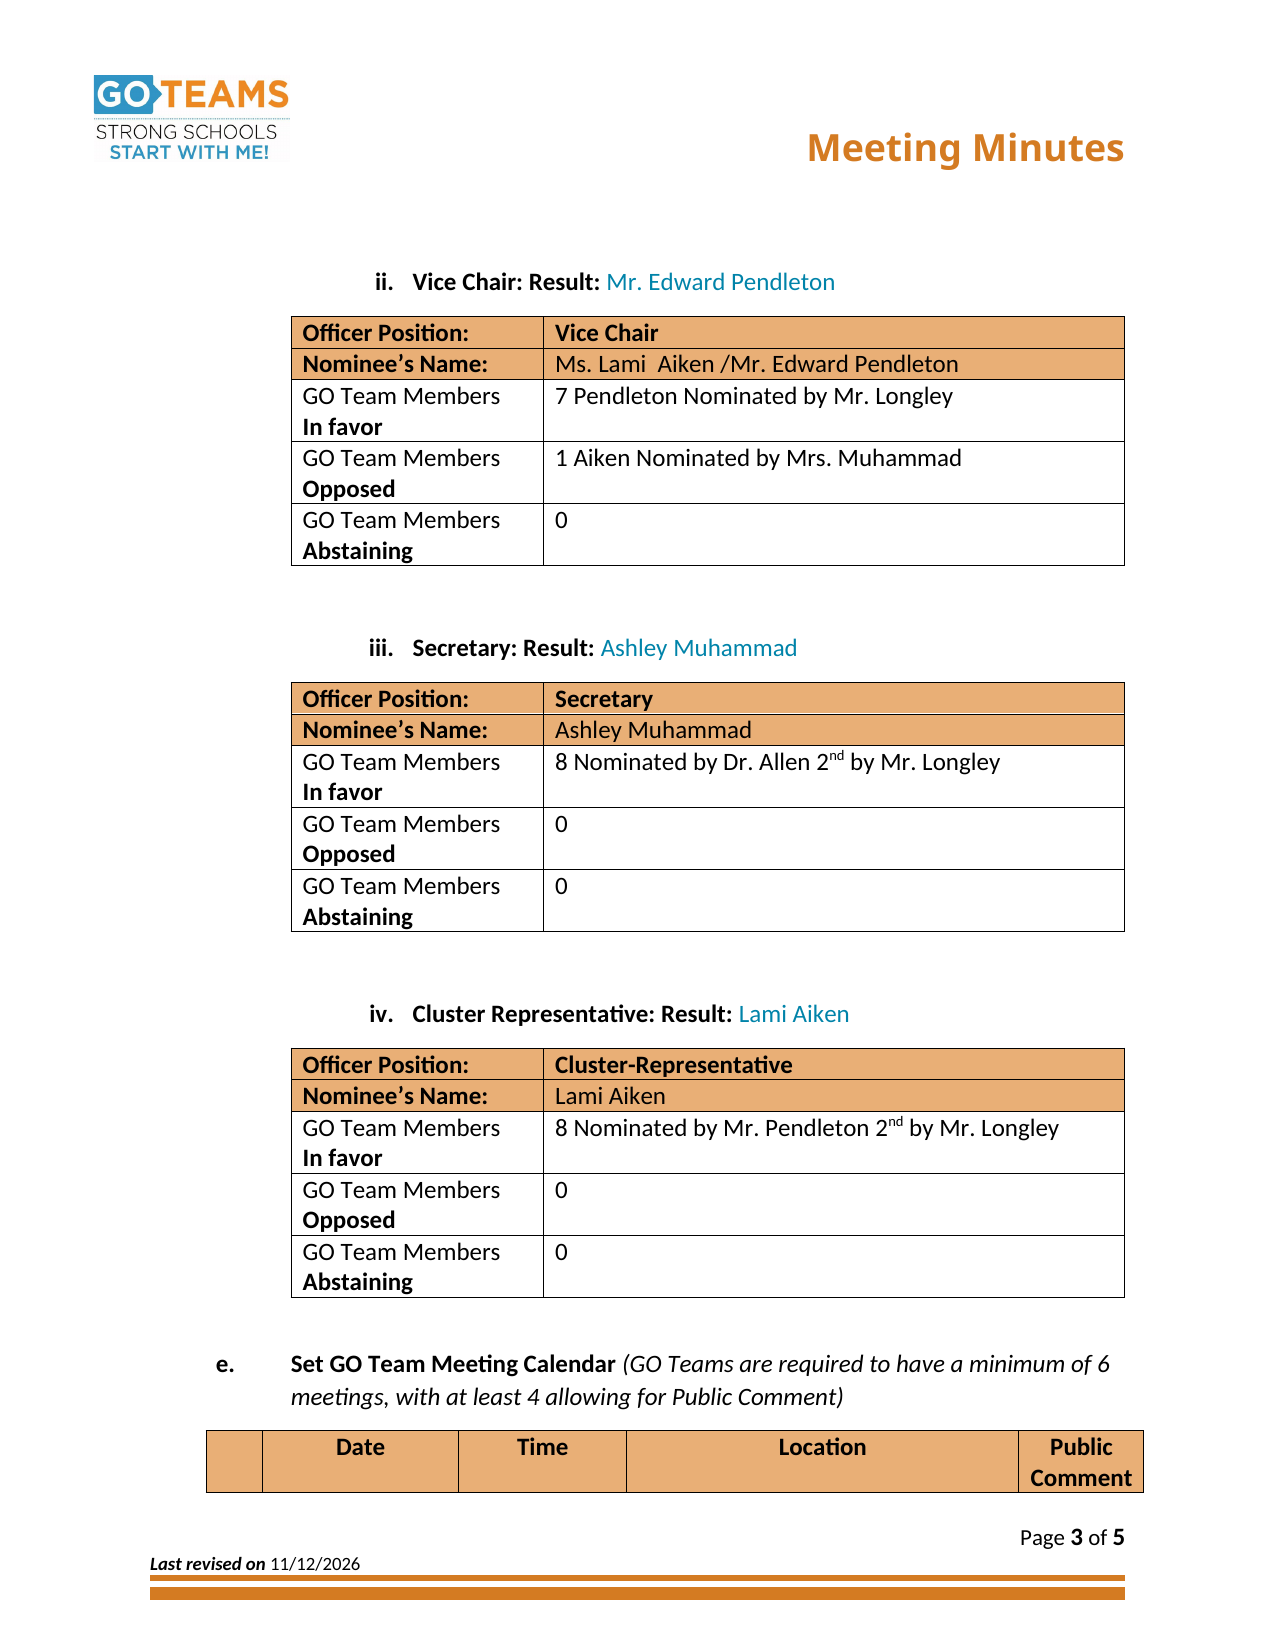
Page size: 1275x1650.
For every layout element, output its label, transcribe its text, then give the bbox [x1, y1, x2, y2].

table_header Vice Chair [544, 317, 1124, 348]
table_header Officer Position: [292, 1049, 543, 1079]
table_cell 8 Nominated by Mr. Pendleton 2nd by Mr. Longley [544, 1112, 1124, 1173]
list Secretary: Result: Ashley Muhammad [394, 632, 1125, 663]
table_cell Nominee’s Name: [292, 349, 543, 379]
table_cell Nominee’s Name: [292, 1080, 543, 1111]
table_cell 0 [544, 808, 1124, 869]
table_header Officer Position: [292, 683, 543, 713]
table_cell GO Team Members Abstaining [292, 870, 543, 931]
table_cell 0 [544, 1174, 1124, 1235]
table_cell GO Team Members Opposed [292, 442, 543, 503]
table_header Public Comment (Yes/No) [1019, 1431, 1143, 1492]
table_cell GO Team Members In favor [292, 380, 543, 441]
table_cell 7 Pendleton Nominated by Mr. Longley [544, 380, 1124, 441]
table_cell GO Team Members In favor [292, 746, 543, 807]
table_cell 0 [544, 870, 1124, 931]
table_cell 1 Aiken Nominated by Mrs. Muhammad [544, 442, 1124, 503]
table_header [207, 1431, 262, 1492]
table_cell GO Team Members Abstaining [292, 504, 543, 565]
list Set GO Team Meeting Calendar (GO Teams are required to have a minimum of 6 meetings, with at least 4 allowing for Public Comment) [216, 1348, 1125, 1411]
table_header Cluster-Representative [544, 1049, 1124, 1079]
table_cell Ms. Lami Aiken /Mr. Edward Pendleton [544, 349, 1124, 379]
table_cell GO Team Members In favor [292, 1112, 543, 1173]
list Cluster Representative: Result: Lami Aiken [394, 998, 1125, 1029]
table_header Secretary [544, 683, 1124, 713]
table_header Time [459, 1431, 626, 1492]
table_cell 0 [544, 504, 1124, 565]
picture [93, 75, 290, 162]
table_cell GO Team Members Abstaining [292, 1236, 543, 1297]
table_cell GO Team Members Opposed [292, 1174, 543, 1235]
table_cell Ashley Muhammad [544, 715, 1124, 745]
table_header Date [263, 1431, 458, 1492]
table_header Location [627, 1431, 1018, 1492]
table_cell Nominee’s Name: [292, 715, 543, 745]
table_cell GO Team Members Opposed [292, 808, 543, 869]
table_cell 8 Nominated by Dr. Allen 2nd by Mr. Longley [544, 746, 1124, 807]
table_cell Lami Aiken [544, 1080, 1124, 1111]
table_cell 0 [544, 1236, 1124, 1297]
list Vice Chair: Result: Mr. Edward Pendleton [394, 266, 1125, 297]
table_header Officer Position: [292, 317, 543, 348]
